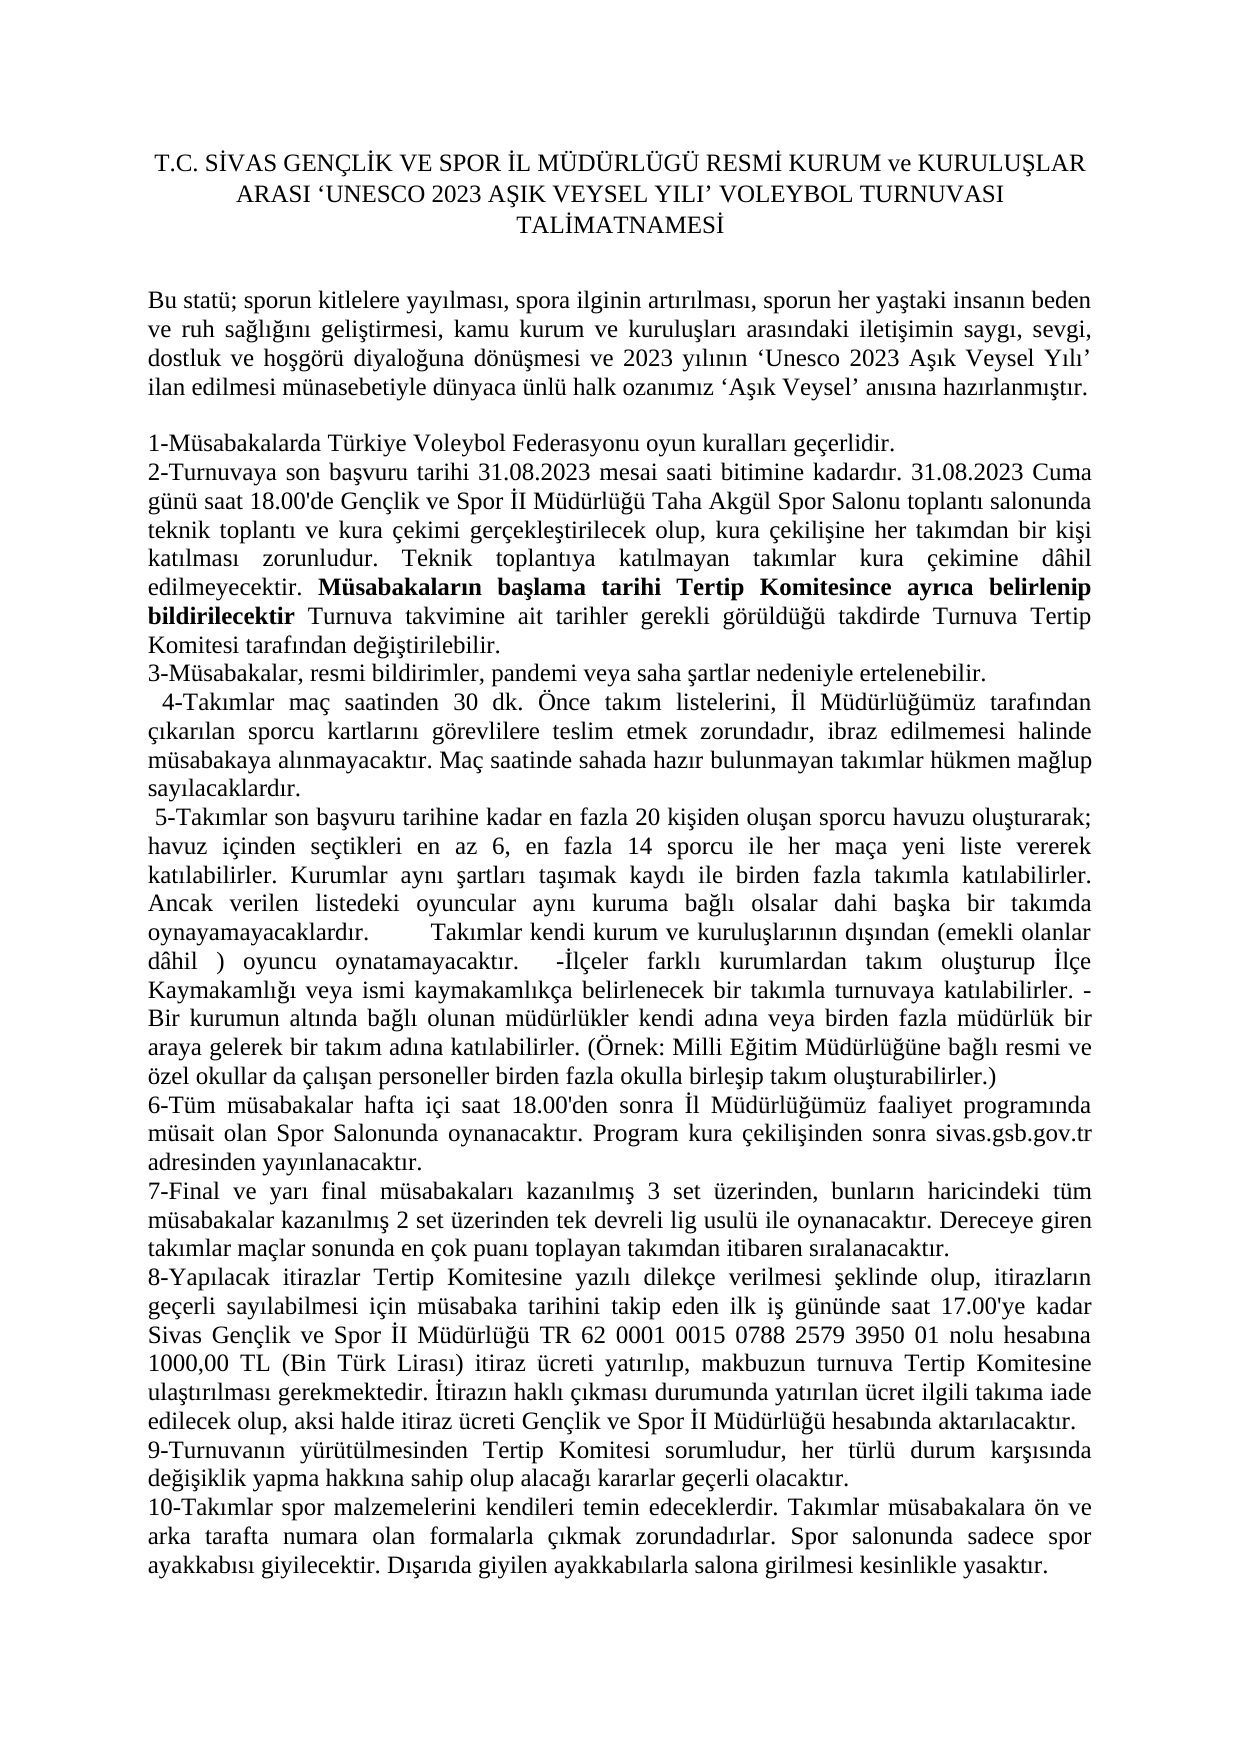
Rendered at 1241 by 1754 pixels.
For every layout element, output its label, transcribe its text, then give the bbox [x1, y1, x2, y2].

text 7-Final ve yarı final müsabakaları kazanılmış 3 set üzerinden, bunların haricindeki tüm müsabakalar kazanılmış 2 set üzerinden tek devreli lig usulü ile oynanacaktır. Dereceye giren takımlar maçlar sonunda en çok puanı toplayan takımdan itibaren sıralanacaktır. [148, 1176, 1093, 1262]
text 1-Müsabakalarda Türkiye Voleybol Federasyonu oyun kuralları geçerlidir. [148, 428, 1093, 457]
text 6-Tüm müsabakalar hafta içi saat 18.00'den sonra İl Müdürlüğümüz faaliyet programında müsait olan Spor Salonunda oynanacaktır. Program kura çekilişinden sonra sivas.gsb.gov.tr adresinden yayınlanacaktır. [148, 1090, 1093, 1176]
text T.C. SİVAS GENÇLİK VE SPOR İL MÜDÜRLÜGÜ RESMİ KURUM ve KURULUŞLAR ARASI ‘UNESCO 2023 AŞIK VEYSEL YILI’ VOLEYBOL TURNUVASI TALİMATNAMESİ [148, 148, 1093, 238]
text 9-Turnuvanın yürütülmesinden Tertip Komitesi sorumludur, her türlü durum karşısında değişiklik yapma hakkına sahip olup alacağı kararlar geçerli olacaktır. [148, 1435, 1093, 1492]
text 4-Takımlar maç saatinden 30 dk. Önce takım listelerini, İl Müdürlüğümüz tarafından çıkarılan sporcu kartlarını görevlilere teslim etmek zorundadır, ibraz edilmemesi halinde müsabakaya alınmayacaktır. Maç saatinde sahada hazır bulunmayan takımlar hükmen mağlup sayılacaklardır. [148, 687, 1093, 802]
text 2-Turnuvaya son başvuru tarihi 31.08.2023 mesai saati bitimine kadardır. 31.08.2023 Cuma günü saat 18.00'de Gençlik ve Spor İI Müdürlüğü Taha Akgül Spor Salonu toplantı salonunda teknik toplantı ve kura çekimi gerçekleştirilecek olup, kura çekilişine her takımdan bir kişi katılması zorunludur. Teknik toplantıya katılmayan takımlar kura çekimine dâhil edilmeyecektir. Müsabakaların başlama tarihi Tertip Komitesince ayrıca belirlenip bildirilecektir Turnuva takvimine ait tarihler gerekli görüldüğü takdirde Turnuva Tertip Komitesi tarafından değiştirilebilir. [148, 457, 1093, 658]
text Bu statü; sporun kitlelere yayılması, spora ilginin artırılması, sporun her yaştaki insanın beden ve ruh sağlığını geliştirmesi, kamu kurum ve kuruluşları arasındaki iletişimin saygı, sevgi, dostluk ve hoşgörü diyaloğuna dönüşmesi ve 2023 yılının ‘Unesco 2023 Aşık Veysel Yılı’ ilan edilmesi münasebetiyle dünyaca ünlü halk ozanımız ‘Aşık Veysel’ anısına hazırlanmıştır. [148, 285, 1093, 400]
text 3-Müsabakalar, resmi bildirimler, pandemi veya saha şartlar nedeniyle ertelenebilir. [148, 658, 1093, 687]
text 5-Takımlar son başvuru tarihine kadar en fazla 20 kişiden oluşan sporcu havuzu oluşturarak; havuz içinden seçtikleri en az 6, en fazla 14 sporcu ile her maça yeni liste vererek katılabilirler. Kurumlar aynı şartları taşımak kaydı ile birden fazla takımla katılabilirler. Ancak verilen listedeki oyuncular aynı kuruma bağlı olsalar dahi başka bir takımda oynayamayacaklardır. Takımlar kendi kurum ve kuruluşlarının dışından (emekli olanlar dâhil ) oyuncu oynatamayacaktır. -İlçeler farklı kurumlardan takım oluşturup İlçe Kaymakamlığı veya ismi kaymakamlıkça belirlenecek bir takımla turnuvaya katılabilirler. -Bir kurumun altında bağlı olunan müdürlükler kendi adına veya birden fazla müdürlük bir araya gelerek bir takım adına katılabilirler. (Örnek: Milli Eğitim Müdürlüğüne bağlı resmi ve özel okullar da çalışan personeller birden fazla okulla birleşip takım oluşturabilirler.) [148, 802, 1093, 1090]
text 8-Yapılacak itirazlar Tertip Komitesine yazılı dilekçe verilmesi şeklinde olup, itirazların geçerli sayılabilmesi için müsabaka tarihini takip eden ilk iş gününde saat 17.00'ye kadar Sivas Gençlik ve Spor İI Müdürlüğü TR 62 0001 0015 0788 2579 3950 01 nolu hesabına 1000,00 TL (Bin Türk Lirası) itiraz ücreti yatırılıp, makbuzun turnuva Tertip Komitesine ulaştırılması gerekmektedir. İtirazın haklı çıkması durumunda yatırılan ücret ilgili takıma iade edilecek olup, aksi halde itiraz ücreti Gençlik ve Spor İI Müdürlüğü hesabında aktarılacaktır. [148, 1262, 1093, 1435]
text 10-Takımlar spor malzemelerini kendileri temin edeceklerdir. Takımlar müsabakalara ön ve arka tarafta numara olan formalarla çıkmak zorundadırlar. Spor salonunda sadece spor ayakkabısı giyilecektir. Dışarıda giyilen ayakkabılarla salona girilmesi kesinlikle yasaktır. [148, 1492, 1093, 1578]
